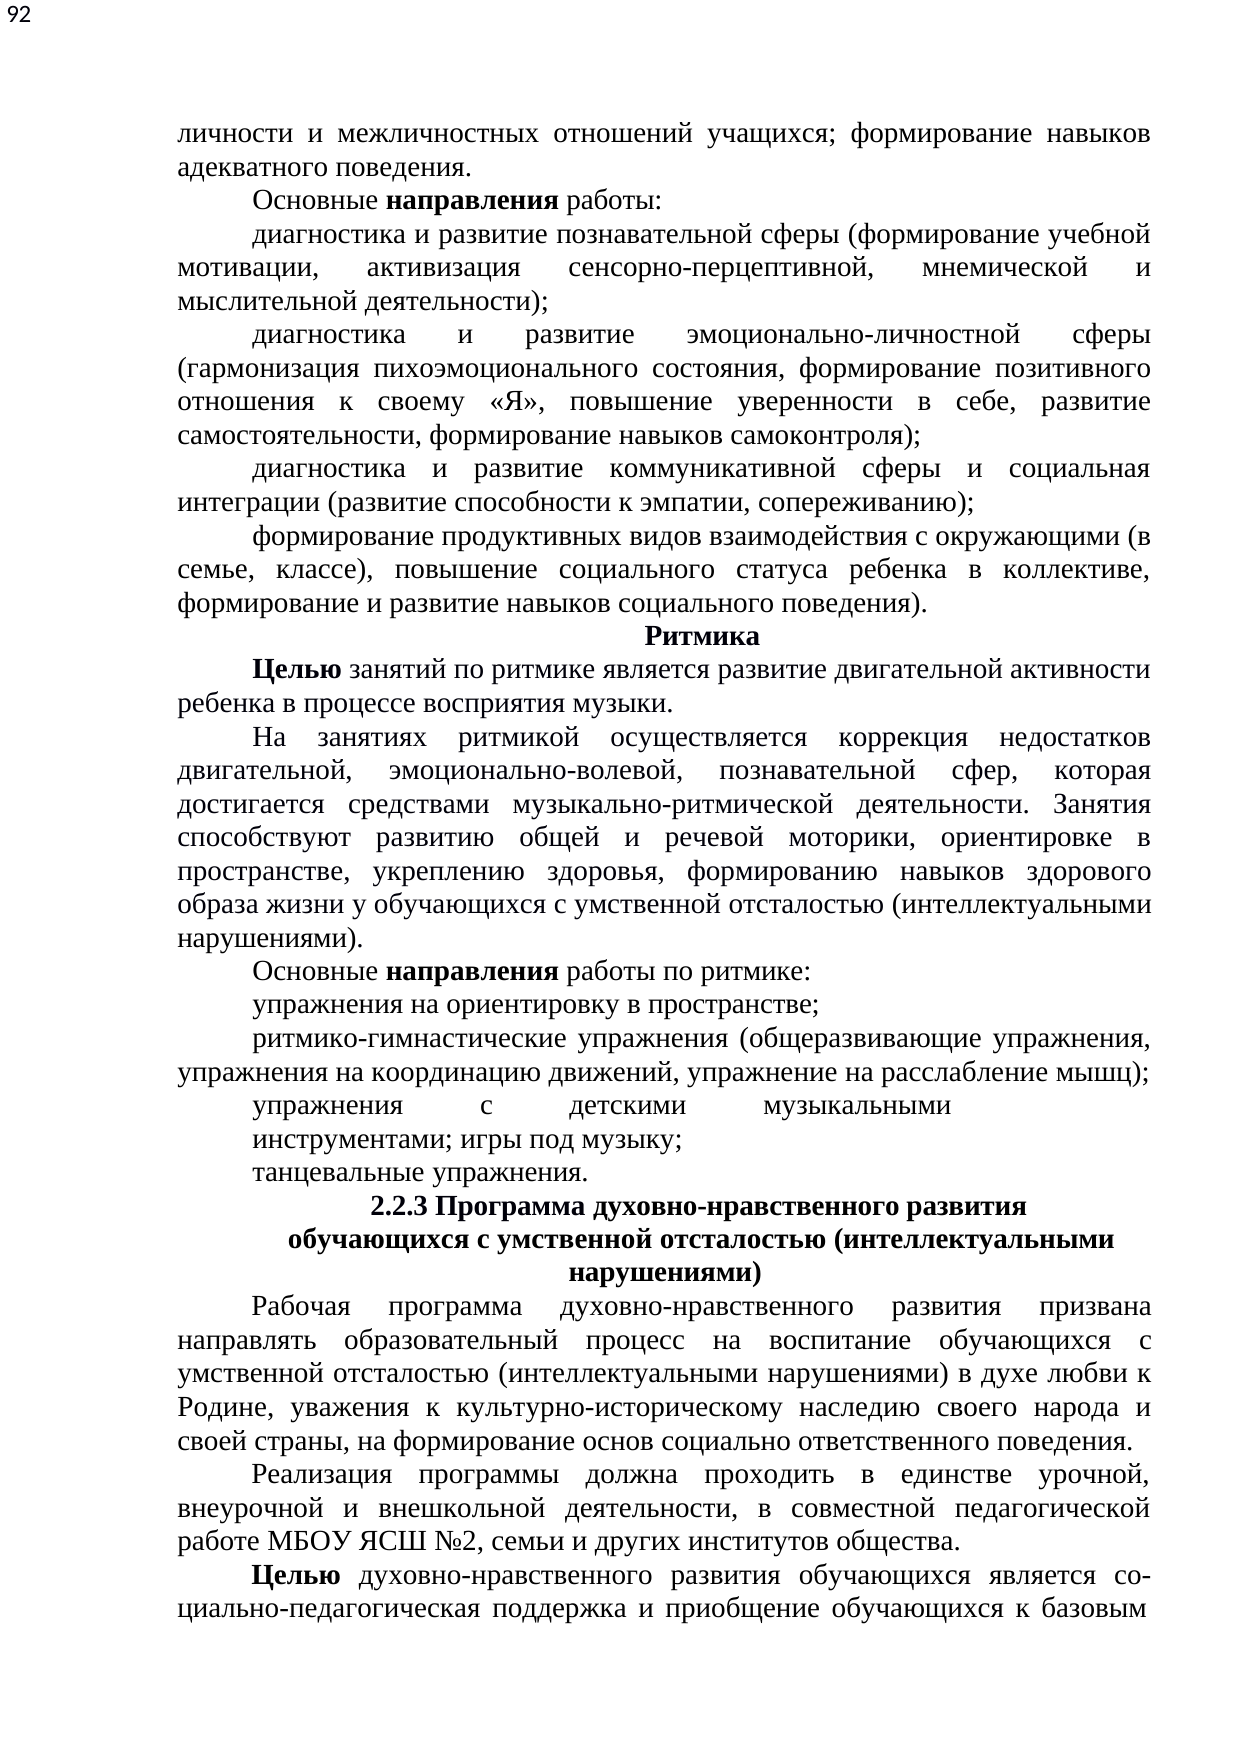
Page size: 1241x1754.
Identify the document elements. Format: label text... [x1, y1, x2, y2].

text нарушениями) [177, 1255, 762, 1288]
text упражнения с детскими музыкальными инструментами; игры под музыку; [252, 1087, 951, 1154]
text формирование продуктивных видов взаимодействия с окружающими (в семье, классе), повышение социального статуса ребенка в коллективе, формирование и развитие навыков социального поведения). [177, 518, 1151, 618]
text Основные направления работы: [252, 182, 1194, 216]
text диагностика и развитие эмоционально-личностной сферы (гармонизация пихоэмоционального состояния, формирование позитивного отношения к своему «Я», повышение уверенности в себе, развитие самостоятельности, формирование навыков самоконтроля); [177, 316, 1152, 451]
text На занятиях ритмикой осуществляется коррекция недостатков двигательной, эмоционально-волевой, познавательной сфер, которая достигается средствами музыкально-ритмической деятельности. Занятия способствуют развитию общей и речевой моторики, ориентировке в пространстве, укреплению здоровья, формированию навыков здорового образа жизни у обучающихся с умственной отсталостью (интеллектуальными нарушениями). [177, 719, 1152, 953]
text Целью духовно-нравственного развития обучающихся является со- циально-педагогическая поддержка и приобщение обучающихся к базовым [177, 1557, 1152, 1624]
text ритмико-гимнастические упражнения (общеразвивающие упражнения, упражнения на координацию движений, упражнение на расслабление мышц); [177, 1020, 1151, 1087]
text Основные направления работы по ритмике: [252, 953, 1194, 987]
text диагностика и развитие познавательной сферы (формирование учебной мотивации, активизация сенсорно-перцептивной, мнемической и мыслительной деятельности); [177, 216, 1152, 316]
text Реализация программы должна проходить в единстве урочной, внеурочной и внешкольной деятельности, в совместной педагогической работе МБОУ ЯСШ №2, семьи и других институтов общества. [177, 1456, 1151, 1557]
subtitle Ритмика [177, 618, 760, 652]
text личности и межличностных отношений учащихся; формирование навыков адекватного поведения. [177, 115, 1152, 182]
text обучающихся с умственной отсталостью (интеллектуальными [288, 1222, 1194, 1255]
text Рабочая программа духовно-нравственного развития призвана направлять образовательный процесс на воспитание обучающихся с умственной отсталостью (интеллектуальными нарушениями) в духе любви к Родине, уважения к культурно-историческому наследию своего народа и своей страны, на формирование основ социально ответственного поведения. [177, 1288, 1152, 1456]
text Целью занятий по ритмике является развитие двигательной активности ребенка в процессе восприятия музыки. [177, 652, 1151, 719]
text упражнения на ориентировку в пространстве; [252, 987, 1194, 1020]
text танцевальные упражнения. [252, 1154, 1194, 1188]
text 2.2.3 Программа духовно-нравственного развития [370, 1188, 1194, 1222]
text диагностика и развитие коммуникативной сферы и социальная интеграции (развитие способности к эмпатии, сопереживанию); [177, 451, 1151, 518]
